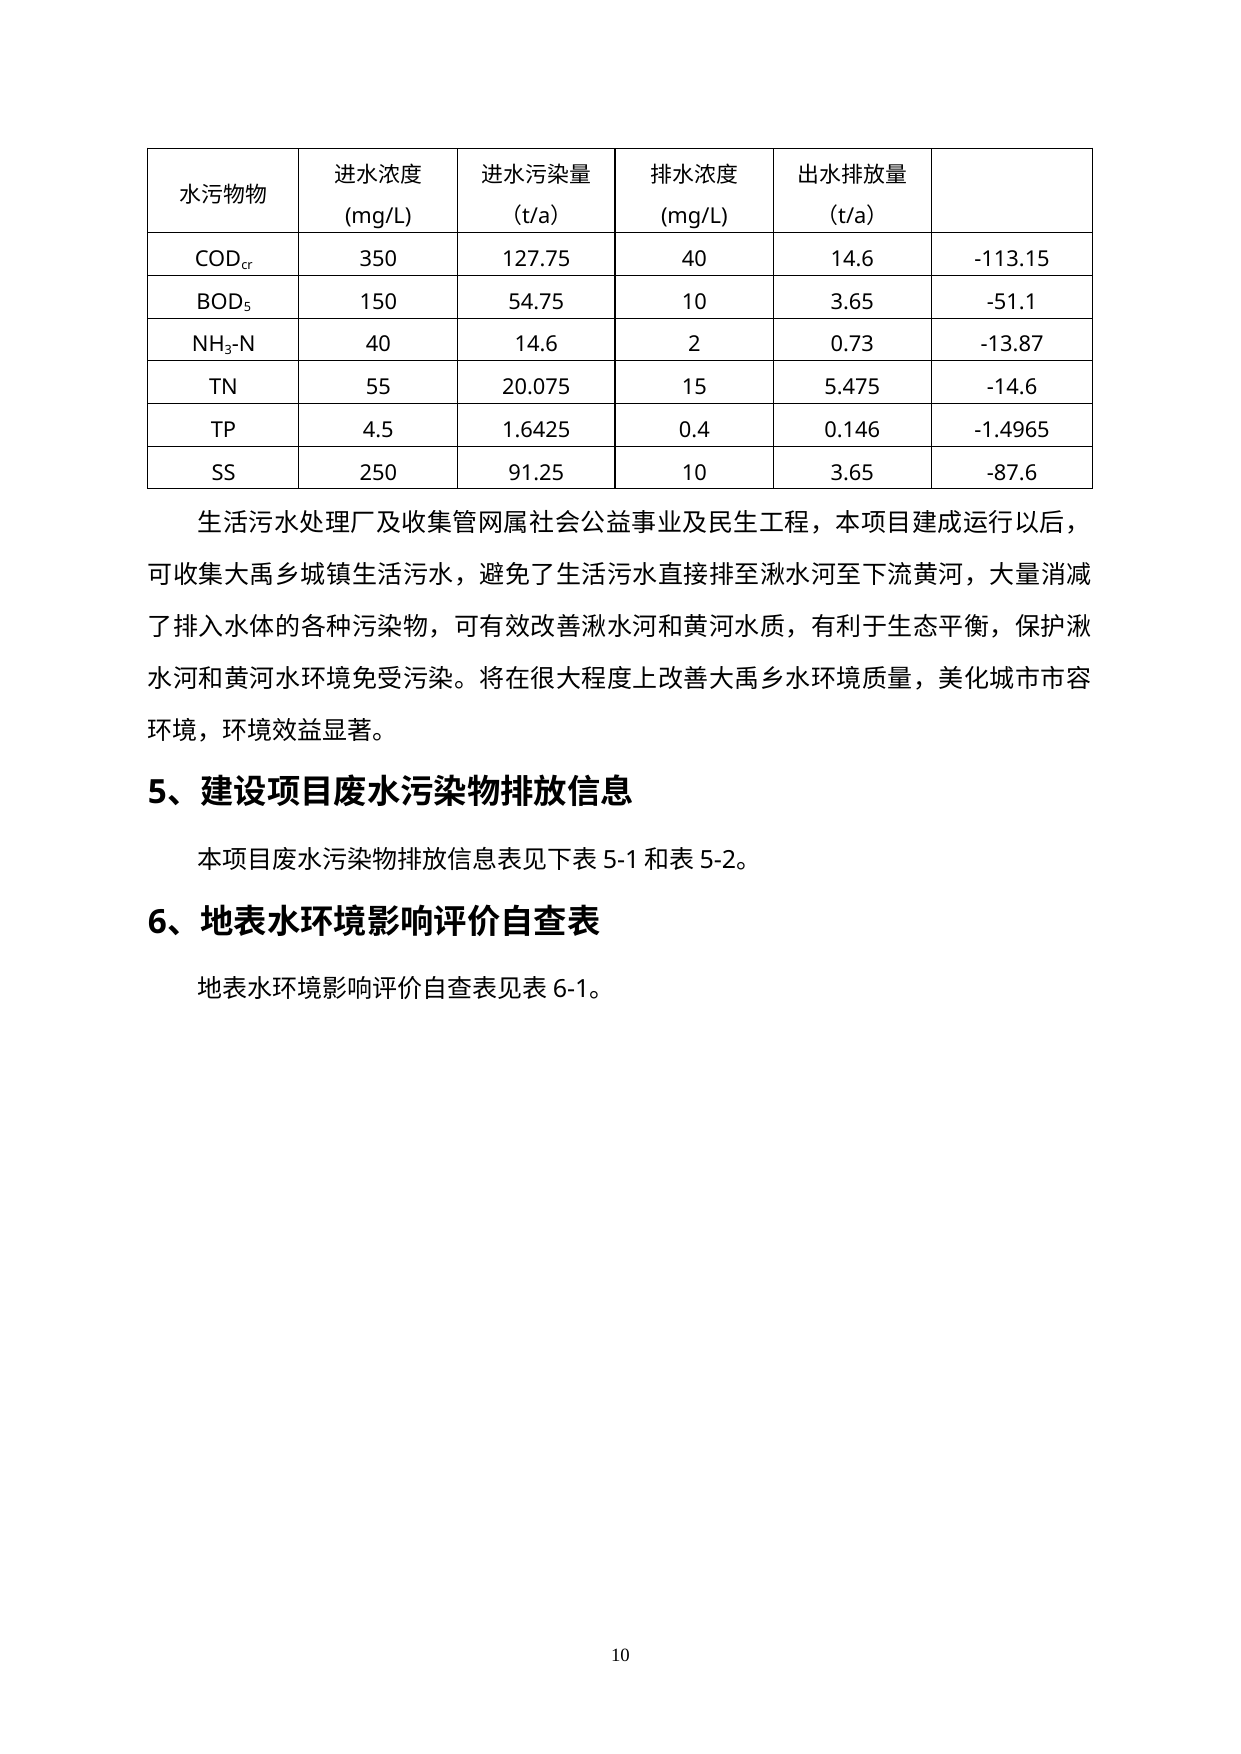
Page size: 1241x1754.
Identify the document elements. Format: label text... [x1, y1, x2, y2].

text 本项目废水污染物排放信息表见下表5-1和表5-2。 [148, 827, 1092, 879]
table_cell 91.25 [458, 447, 614, 488]
table_cell 0.4 [616, 404, 773, 446]
text 6、地表水环境影响评价自查表 [148, 891, 1092, 943]
table_cell 3.65 [774, 447, 931, 488]
table_cell 250 [299, 447, 457, 488]
table_cell 4.5 [299, 404, 457, 446]
table_cell 5.475 [774, 361, 931, 403]
text 5、建设项目废水污染物排放信息 [148, 762, 1092, 814]
table_cell 进水污染量（t/a） [458, 149, 614, 232]
table_cell 1.6425 [458, 404, 614, 446]
table_cell 14.6 [774, 233, 931, 275]
table_cell 14.6 [458, 319, 614, 360]
table_cell -1.4965 [932, 404, 1092, 446]
table_cell 0.73 [774, 319, 931, 360]
table_cell 40 [299, 319, 457, 360]
table_cell TN [148, 361, 298, 403]
table_cell 水污物物 [148, 149, 298, 232]
table_cell CODcr [148, 233, 298, 275]
table_cell 350 [299, 233, 457, 275]
table_cell 进水浓度(mg/L) [299, 149, 457, 232]
table_cell 40 [616, 233, 773, 275]
table_cell 3.65 [774, 276, 931, 317]
table_cell 排水浓度(mg/L) [616, 149, 773, 232]
table_cell 20.075 [458, 361, 614, 403]
table_cell 0.146 [774, 404, 931, 446]
table_cell TP [148, 404, 298, 446]
table_cell 15 [616, 361, 773, 403]
table_cell SS [148, 447, 298, 488]
table_cell 150 [299, 276, 457, 317]
table_cell 54.75 [458, 276, 614, 317]
table_cell -87.6 [932, 447, 1092, 488]
table_cell 55 [299, 361, 457, 403]
table_cell 127.75 [458, 233, 614, 275]
table_cell 10 [616, 276, 773, 317]
text 生活污水处理厂及收集管网属社会公益事业及民生工程，本项目建成运行以后，可收集大禹乡城镇生活污水，避免了生活污水直接排至湫水河至下流黄河，大量消减了排入水体的各种污染物，可有效改善湫水河和黄河水质，有利于生态平衡，保护湫水河和黄河水环境免受污染。将在很大程度上改善大禹乡水环境质量，美化城市市容环境，环境效益显著。 [148, 489, 1092, 750]
text 地表水环境影响评价自查表见表6-1。 [148, 956, 1092, 1008]
table_cell NH3-N [148, 319, 298, 360]
table_cell 10 [616, 447, 773, 488]
table_cell 2 [616, 319, 773, 360]
table_cell BOD5 [148, 276, 298, 317]
table_cell -14.6 [932, 361, 1092, 403]
table_cell 出水排放量（t/a） [774, 149, 931, 232]
table_cell -13.87 [932, 319, 1092, 360]
table_cell -51.1 [932, 276, 1092, 317]
table_cell -113.15 [932, 233, 1092, 275]
